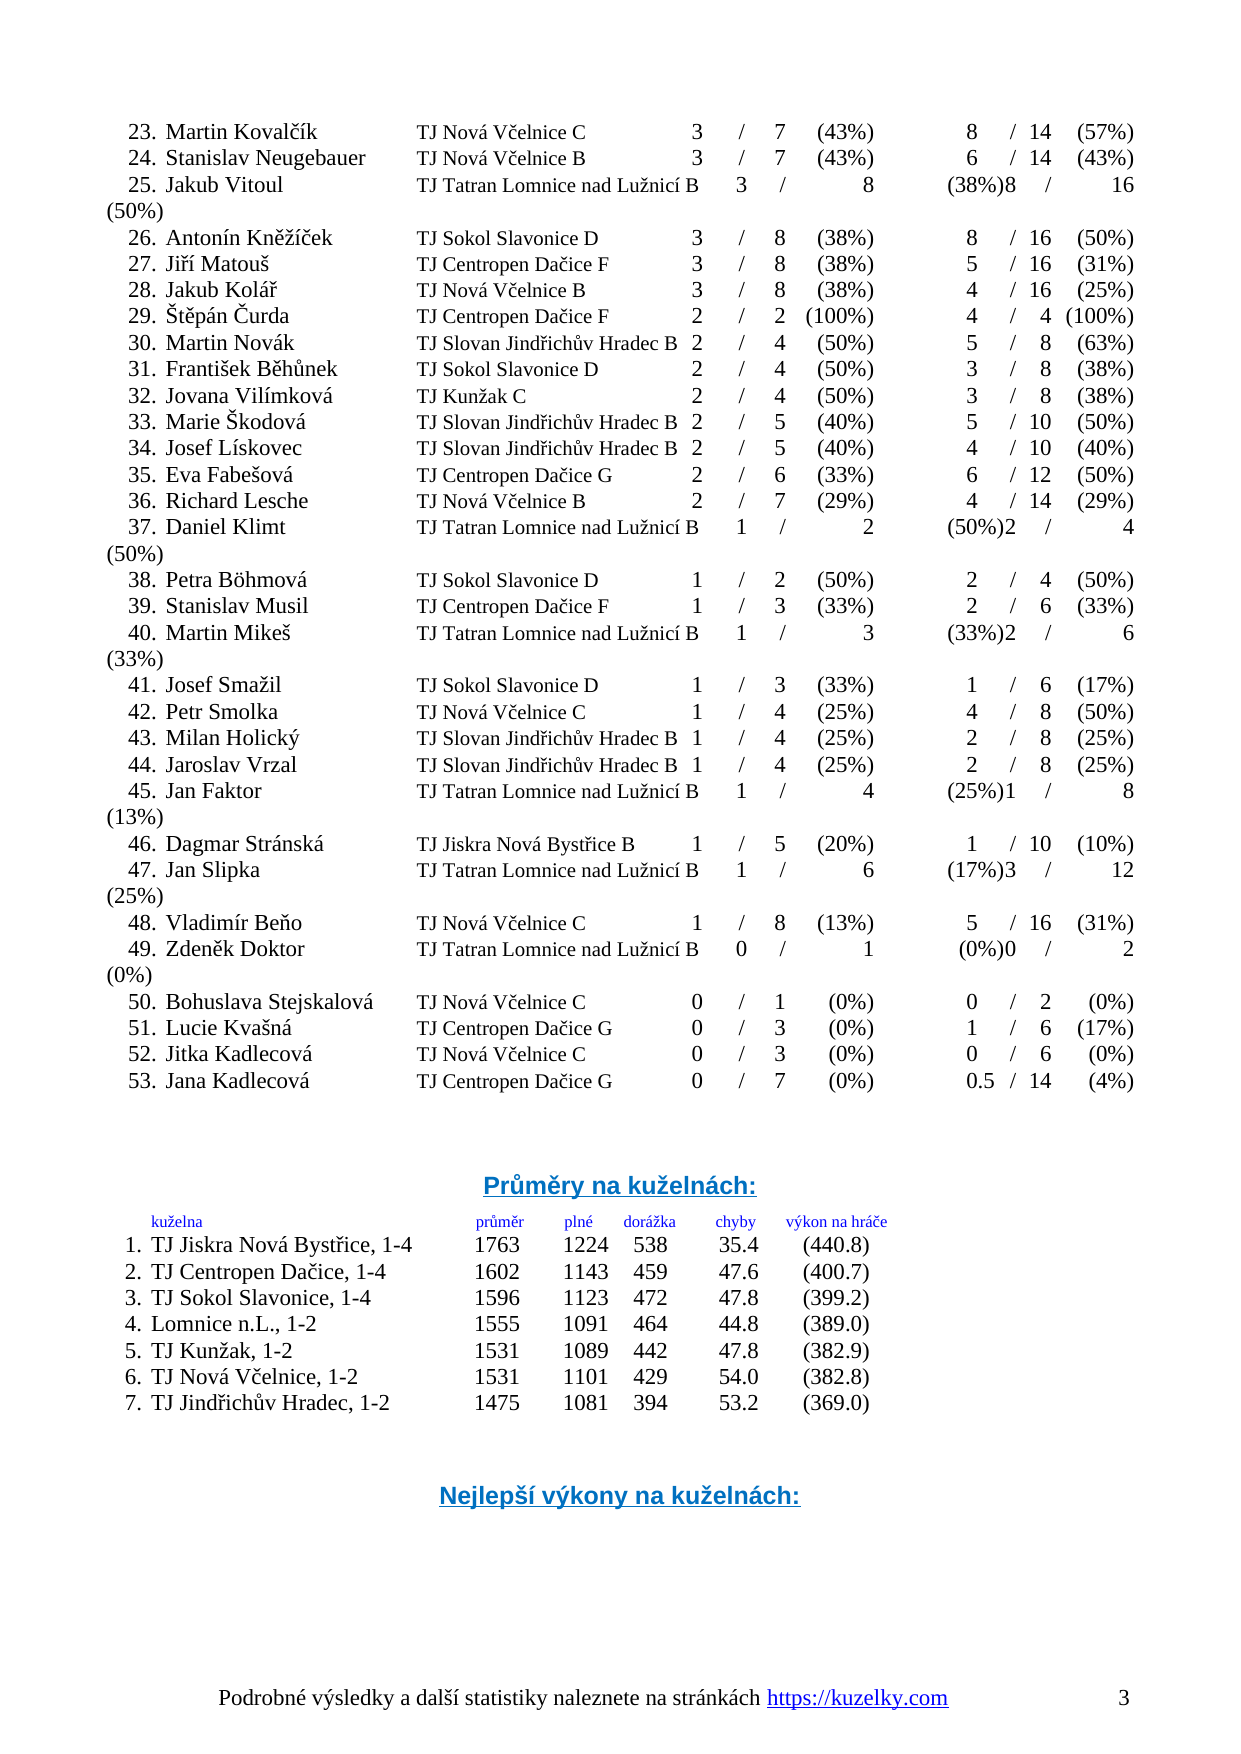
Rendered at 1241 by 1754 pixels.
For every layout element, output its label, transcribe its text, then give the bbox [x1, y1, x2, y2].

text 30. Martin Novák TJ Slovan Jindřichův Hradec B 2 / 4 (50%) 5 / 8 (63%) [106, 329, 1134, 355]
text 6. TJ Nová Včelnice, 1-2 1531 1101 429 54.0 (382.8) [106, 1363, 1134, 1389]
text 49. Zdeněk Doktor TJ Tatran Lomnice nad Lužnicí B 0 / 1 (0%) 0 / 2 (0%) [106, 935, 1134, 988]
text 34. Josef Lískovec TJ Slovan Jindřichův Hradec B 2 / 5 (40%) 4 / 10 (40%) [106, 434, 1134, 461]
text Nejlepší výkony na kuželnách: [94, 1481, 1145, 1510]
text 36. Richard Lesche TJ Nová Včelnice B 2 / 7 (29%) 4 / 14 (29%) [106, 487, 1134, 513]
text 40. Martin Mikeš TJ Tatran Lomnice nad Lužnicí B 1 / 3 (33%) 2 / 6 (33%) [106, 619, 1134, 672]
text 50. Bohuslava Stejskalová TJ Nová Včelnice C 0 / 1 (0%) 0 / 2 (0%) [106, 988, 1134, 1014]
text Průměry na kuželnách: [94, 1171, 1145, 1200]
text 41. Josef Smažil TJ Sokol Slavonice D 1 / 3 (33%) 1 / 6 (17%) [106, 672, 1134, 698]
text 7. TJ Jindřichův Hradec, 1-2 1475 1081 394 53.2 (369.0) [106, 1389, 1134, 1416]
text 4. Lomnice n.L., 1-2 1555 1091 464 44.8 (389.0) [106, 1310, 1134, 1337]
text 45. Jan Faktor TJ Tatran Lomnice nad Lužnicí B 1 / 4 (25%) 1 / 8 (13%) [106, 777, 1134, 830]
text 5. TJ Kunžak, 1-2 1531 1089 442 47.8 (382.9) [106, 1337, 1134, 1363]
text 52. Jitka Kadlecová TJ Nová Včelnice C 0 / 3 (0%) 0 / 6 (0%) [106, 1041, 1134, 1067]
text 35. Eva Fabešová TJ Centropen Dačice G 2 / 6 (33%) 6 / 12 (50%) [106, 461, 1134, 487]
text 25. Jakub Vitoul TJ Tatran Lomnice nad Lužnicí B 3 / 8 (38%) 8 / 16 (50%) [106, 171, 1134, 223]
text 32. Jovana Vilímková TJ Kunžak C 2 / 4 (50%) 3 / 8 (38%) [106, 382, 1134, 408]
text 24. Stanislav Neugebauer TJ Nová Včelnice B 3 / 7 (43%) 6 / 14 (43%) [106, 144, 1134, 171]
text 29. Štěpán Čurda TJ Centropen Dačice F 2 / 2 (100%) 4 / 4 (100%) [106, 303, 1134, 329]
text 44. Jaroslav Vrzal TJ Slovan Jindřichův Hradec B 1 / 4 (25%) 2 / 8 (25%) [106, 751, 1134, 777]
text 27. Jiří Matouš TJ Centropen Dačice F 3 / 8 (38%) 5 / 16 (31%) [106, 250, 1134, 276]
text 42. Petr Smolka TJ Nová Včelnice C 1 / 4 (25%) 4 / 8 (50%) [106, 698, 1134, 724]
text 43. Milan Holický TJ Slovan Jindřichův Hradec B 1 / 4 (25%) 2 / 8 (25%) [106, 724, 1134, 751]
text 31. František Běhůnek TJ Sokol Slavonice D 2 / 4 (50%) 3 / 8 (38%) [106, 355, 1134, 382]
text 3. TJ Sokol Slavonice, 1-4 1596 1123 472 47.8 (399.2) [106, 1284, 1134, 1310]
text 33. Marie Škodová TJ Slovan Jindřichův Hradec B 2 / 5 (40%) 5 / 10 (50%) [106, 408, 1134, 434]
text 26. Antonín Kněžíček TJ Sokol Slavonice D 3 / 8 (38%) 8 / 16 (50%) [106, 223, 1134, 250]
text 39. Stanislav Musil TJ Centropen Dačice F 1 / 3 (33%) 2 / 6 (33%) [106, 592, 1134, 619]
text kuželna průměr plné dorážka chyby výkon na hráče [106, 1212, 1134, 1231]
text 23. Martin Kovalčík TJ Nová Včelnice C 3 / 7 (43%) 8 / 14 (57%) [106, 118, 1134, 144]
text 48. Vladimír Beňo TJ Nová Včelnice C 1 / 8 (13%) 5 / 16 (31%) [106, 909, 1134, 935]
text 1. TJ Jiskra Nová Bystřice, 1-4 1763 1224 538 35.4 (440.8) [106, 1231, 1134, 1258]
text 51. Lucie Kvašná TJ Centropen Dačice G 0 / 3 (0%) 1 / 6 (17%) [106, 1014, 1134, 1041]
text 2. TJ Centropen Dačice, 1-4 1602 1143 459 47.6 (400.7) [106, 1258, 1134, 1284]
text 53. Jana Kadlecová TJ Centropen Dačice G 0 / 7 (0%) 0.5 / 14 (4%) [106, 1067, 1134, 1093]
text 46. Dagmar Stránská TJ Jiskra Nová Bystřice B 1 / 5 (20%) 1 / 10 (10%) [106, 830, 1134, 856]
text 37. Daniel Klimt TJ Tatran Lomnice nad Lužnicí B 1 / 2 (50%) 2 / 4 (50%) [106, 513, 1134, 566]
text 28. Jakub Kolář TJ Nová Včelnice B 3 / 8 (38%) 4 / 16 (25%) [106, 276, 1134, 303]
text 38. Petra Böhmová TJ Sokol Slavonice D 1 / 2 (50%) 2 / 4 (50%) [106, 566, 1134, 592]
text 47. Jan Slipka TJ Tatran Lomnice nad Lužnicí B 1 / 6 (17%) 3 / 12 (25%) [106, 856, 1134, 909]
